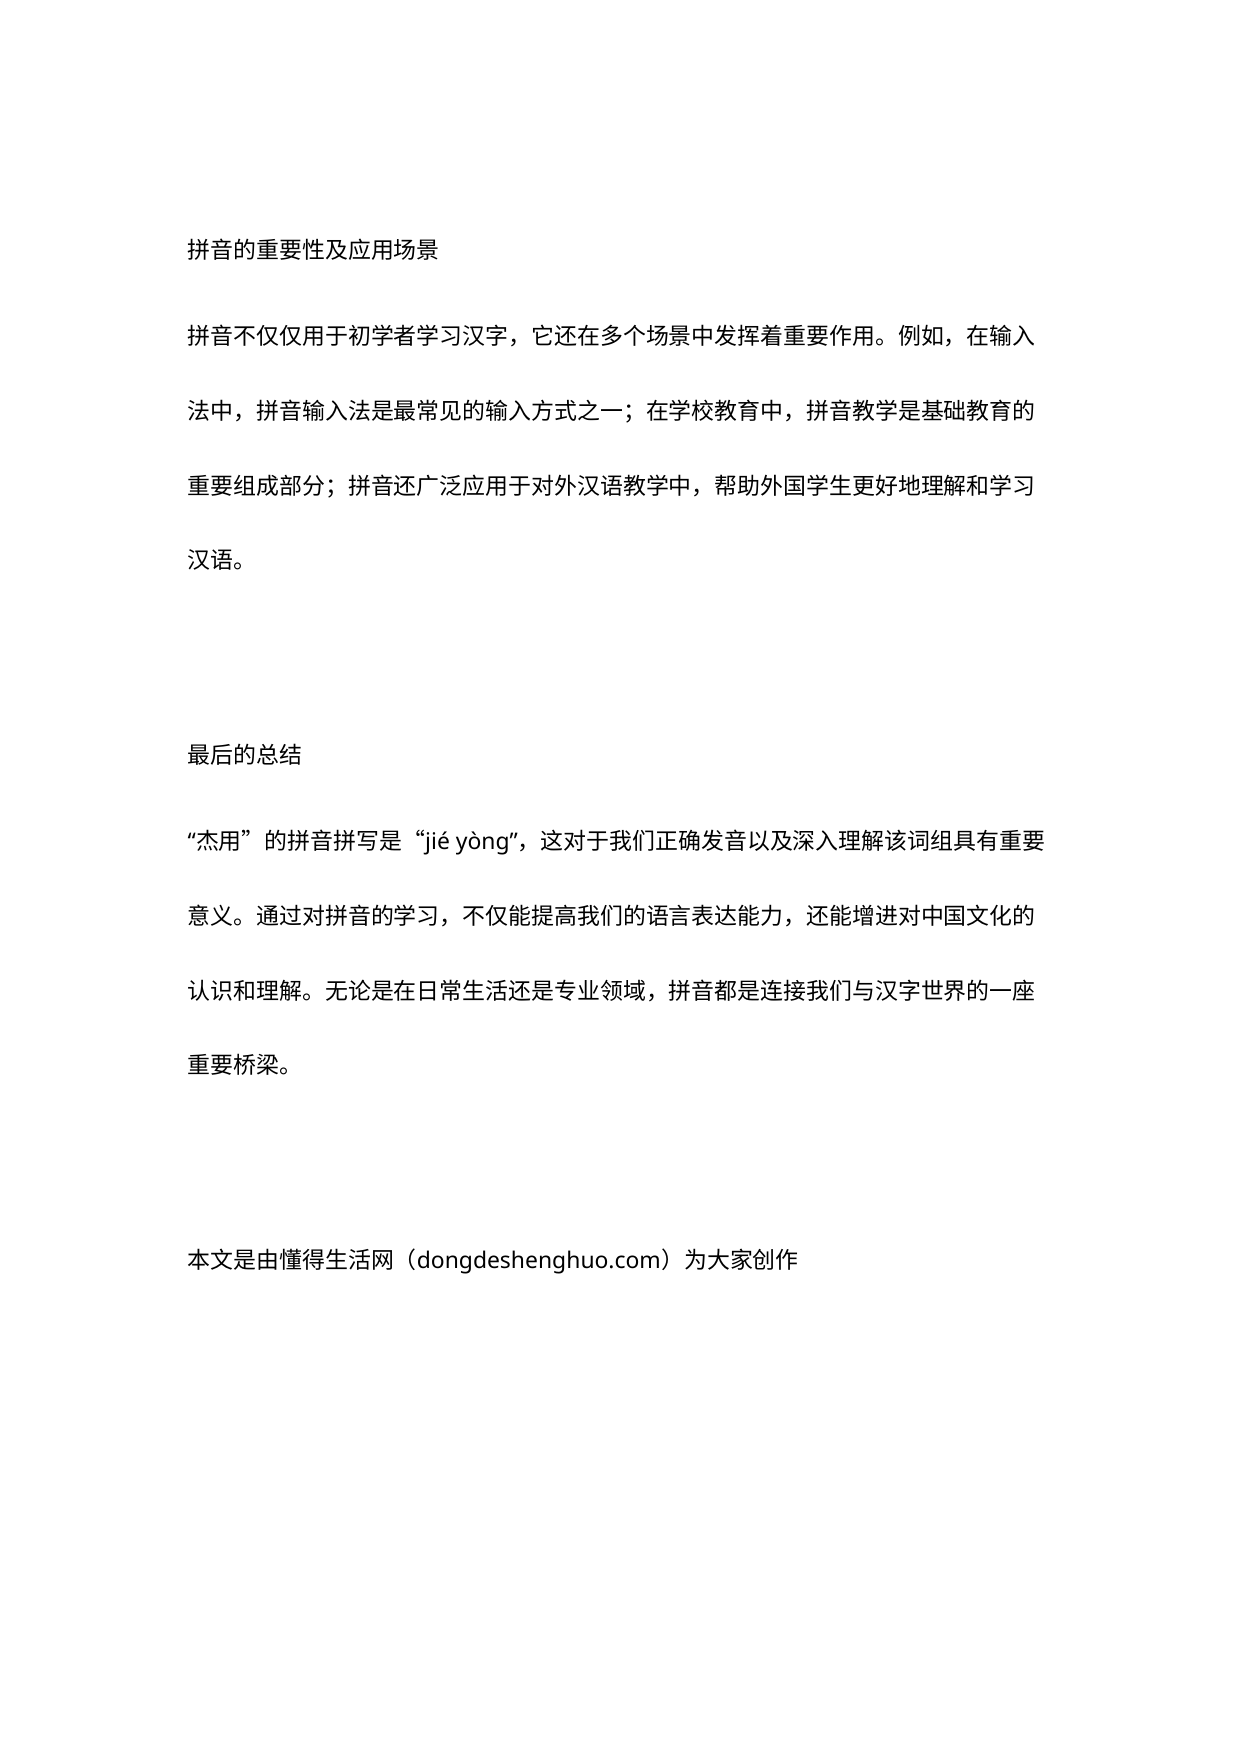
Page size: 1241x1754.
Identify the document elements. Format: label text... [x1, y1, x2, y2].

text 拼音不仅仅用于初学者学习汉字，它还在多个场景中发挥着重要作用。例如，在输入法中，拼音输入法是最常见的输入方式之一；在学校教育中，拼音教学是基础教育的重要组成部分；拼音还广泛应用于对外汉语教学中，帮助外国学生更好地理解和学习汉语。 [187, 302, 1053, 591]
text 本文是由懂得生活网（dongdeshenghuo.com）为大家创作 [187, 1226, 1053, 1291]
text “杰用”的拼音拼写是“jié yòng”，这对于我们正确发音以及深入理解该词组具有重要意义。通过对拼音的学习，不仅能提高我们的语言表达能力，还能增进对中国文化的认识和理解。无论是在日常生活还是专业领域，拼音都是连接我们与汉字世界的一座重要桥梁。 [187, 807, 1053, 1096]
text 最后的总结 [187, 721, 1053, 786]
text 拼音的重要性及应用场景 [187, 216, 1053, 281]
